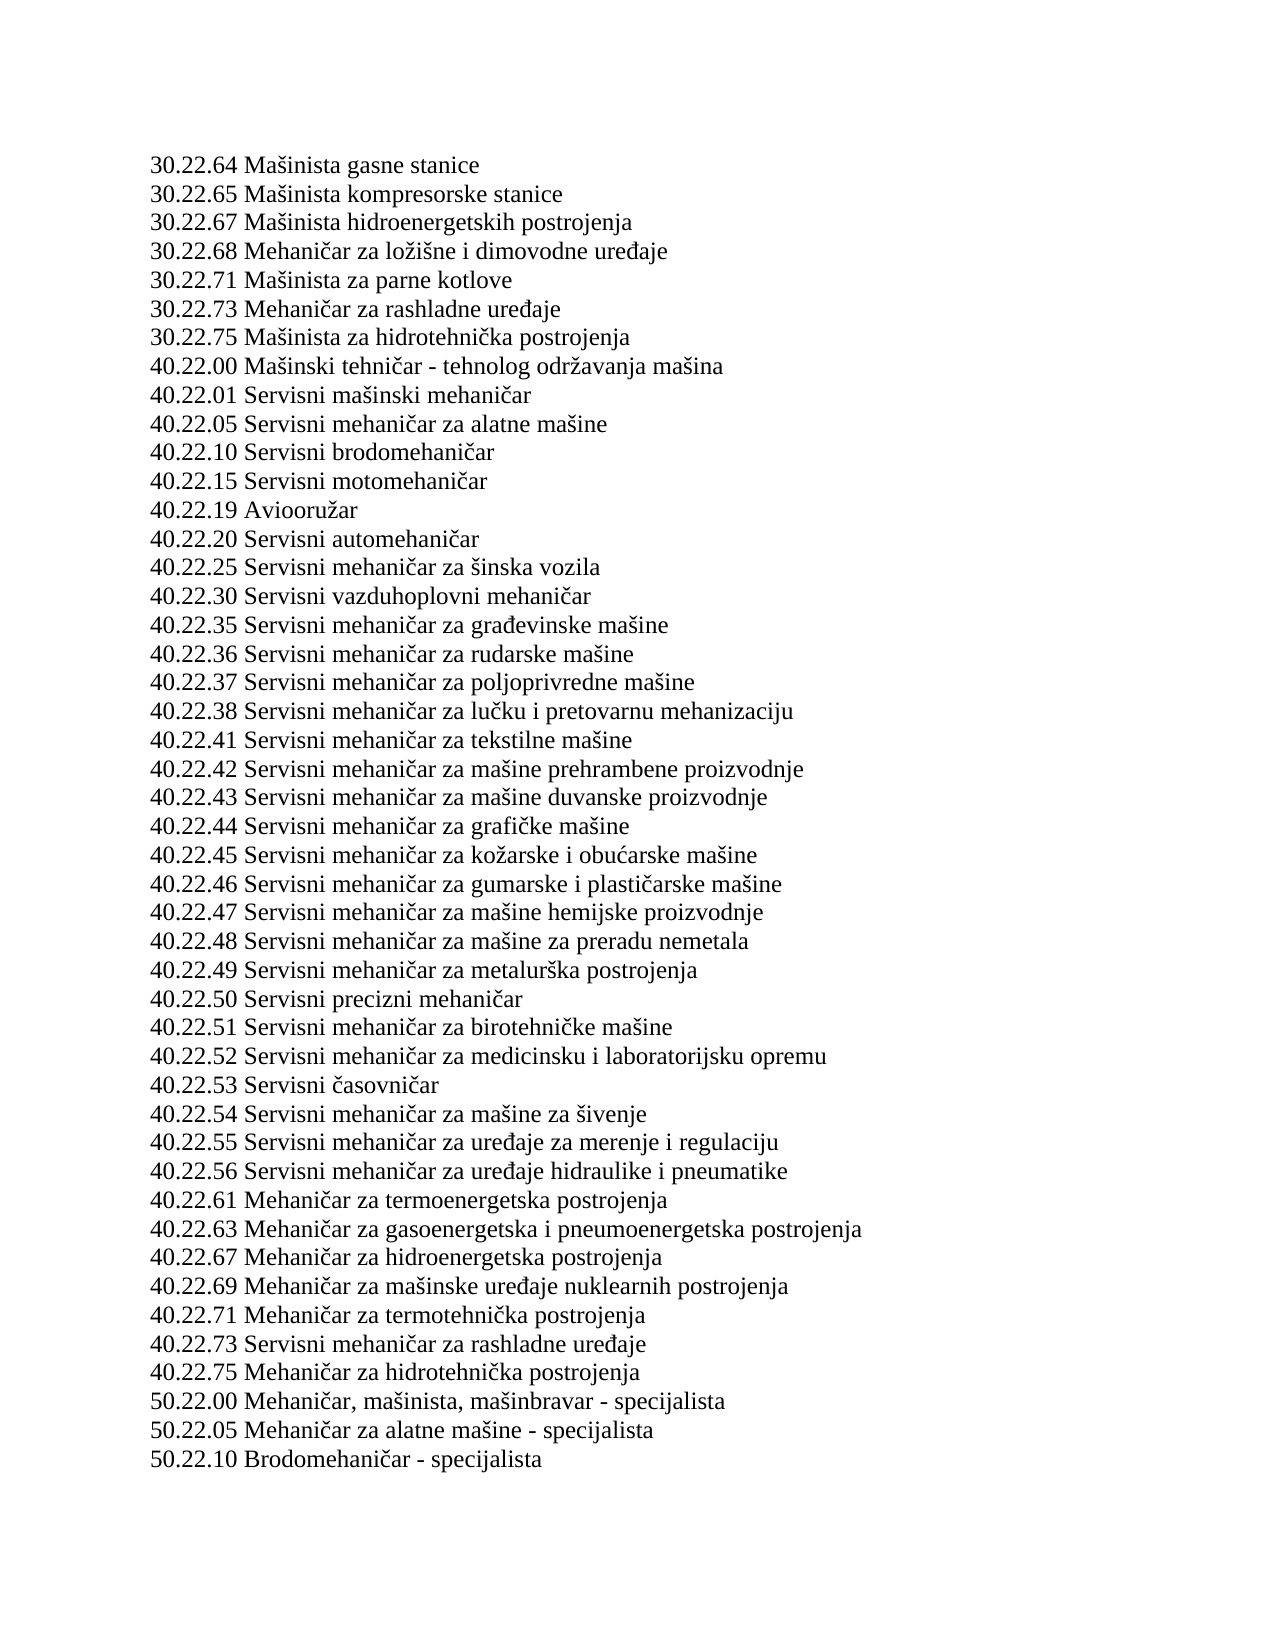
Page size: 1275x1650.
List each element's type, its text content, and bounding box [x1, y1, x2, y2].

text 40.22.36 Servisni mehaničar za rudarske mašine [150, 639, 1125, 667]
text 40.22.48 Servisni mehaničar za mašine za preradu nemetala [150, 926, 1125, 955]
text 40.22.43 Servisni mehaničar za mašine duvanske proizvodnje [150, 782, 1125, 811]
text 40.22.37 Servisni mehaničar za poljoprivredne mašine [150, 667, 1125, 696]
text 40.22.41 Servisni mehaničar za tekstilne mašine [150, 725, 1125, 754]
text 40.22.25 Servisni mehaničar za šinska vozila [150, 552, 1125, 581]
text 40.22.38 Servisni mehaničar za lučku i pretovarnu mehanizaciju [150, 696, 1125, 725]
text 40.22.10 Servisni brodomehaničar [150, 437, 1125, 466]
text 40.22.05 Servisni mehaničar za alatne mašine [150, 409, 1125, 437]
text 30.22.64 Mašinista gasne stanice [150, 150, 1125, 179]
text 30.22.75 Mašinista za hidrotehnička postrojenja [150, 322, 1125, 351]
text 40.22.52 Servisni mehaničar za medicinsku i laboratorijsku opremu [150, 1041, 1125, 1070]
text 40.22.61 Mehaničar za termoenergetska postrojenja [150, 1185, 1125, 1214]
text 40.22.54 Servisni mehaničar za mašine za šivenje [150, 1099, 1125, 1127]
text 40.22.30 Servisni vazduhoplovni mehaničar [150, 581, 1125, 610]
text 40.22.69 Mehaničar za mašinske uređaje nuklearnih postrojenja [150, 1271, 1125, 1300]
text 30.22.65 Mašinista kompresorske stanice [150, 179, 1125, 207]
text 40.22.56 Servisni mehaničar za uređaje hidraulike i pneumatike [150, 1156, 1125, 1185]
text 40.22.50 Servisni precizni mehaničar [150, 984, 1125, 1012]
text 40.22.63 Mehaničar za gasoenergetska i pneumoenergetska postrojenja [150, 1214, 1125, 1242]
text 40.22.75 Mehaničar za hidrotehnička postrojenja [150, 1357, 1125, 1386]
text 40.22.55 Servisni mehaničar za uređaje za merenje i regulaciju [150, 1127, 1125, 1156]
text 40.22.35 Servisni mehaničar za građevinske mašine [150, 610, 1125, 639]
text 30.22.73 Mehaničar za rashladne uređaje [150, 294, 1125, 322]
text 40.22.19 Aviooružar [150, 495, 1125, 524]
text 40.22.49 Servisni mehaničar za metalurška postrojenja [150, 955, 1125, 984]
text 40.22.00 Mašinski tehničar - tehnolog održavanja mašina [150, 351, 1125, 380]
text 40.22.42 Servisni mehaničar za mašine prehrambene proizvodnje [150, 754, 1125, 782]
text 30.22.67 Mašinista hidroenergetskih postrojenja [150, 207, 1125, 236]
text 40.22.47 Servisni mehaničar za mašine hemijske proizvodnje [150, 897, 1125, 926]
text 40.22.73 Servisni mehaničar za rashladne uređaje [150, 1329, 1125, 1357]
text 40.22.71 Mehaničar za termotehnička postrojenja [150, 1300, 1125, 1329]
text 40.22.45 Servisni mehaničar za kožarske i obućarske mašine [150, 840, 1125, 869]
text 50.22.05 Mehaničar za alatne mašine - specijalista [150, 1415, 1125, 1444]
text 30.22.71 Mašinista za parne kotlove [150, 265, 1125, 294]
text 40.22.20 Servisni automehaničar [150, 524, 1125, 552]
text 40.22.51 Servisni mehaničar za birotehničke mašine [150, 1012, 1125, 1041]
text 50.22.10 Brodomehaničar - specijalista [150, 1444, 1125, 1472]
text 40.22.53 Servisni časovničar [150, 1070, 1125, 1099]
text 40.22.01 Servisni mašinski mehaničar [150, 380, 1125, 409]
text 30.22.68 Mehaničar za ložišne i dimovodne uređaje [150, 236, 1125, 265]
text 40.22.46 Servisni mehaničar za gumarske i plastičarske mašine [150, 869, 1125, 897]
text 50.22.00 Mehaničar, mašinista, mašinbravar - specijalista [150, 1386, 1125, 1415]
text 40.22.15 Servisni motomehaničar [150, 466, 1125, 495]
text 40.22.44 Servisni mehaničar za grafičke mašine [150, 811, 1125, 840]
text 40.22.67 Mehaničar za hidroenergetska postrojenja [150, 1242, 1125, 1271]
